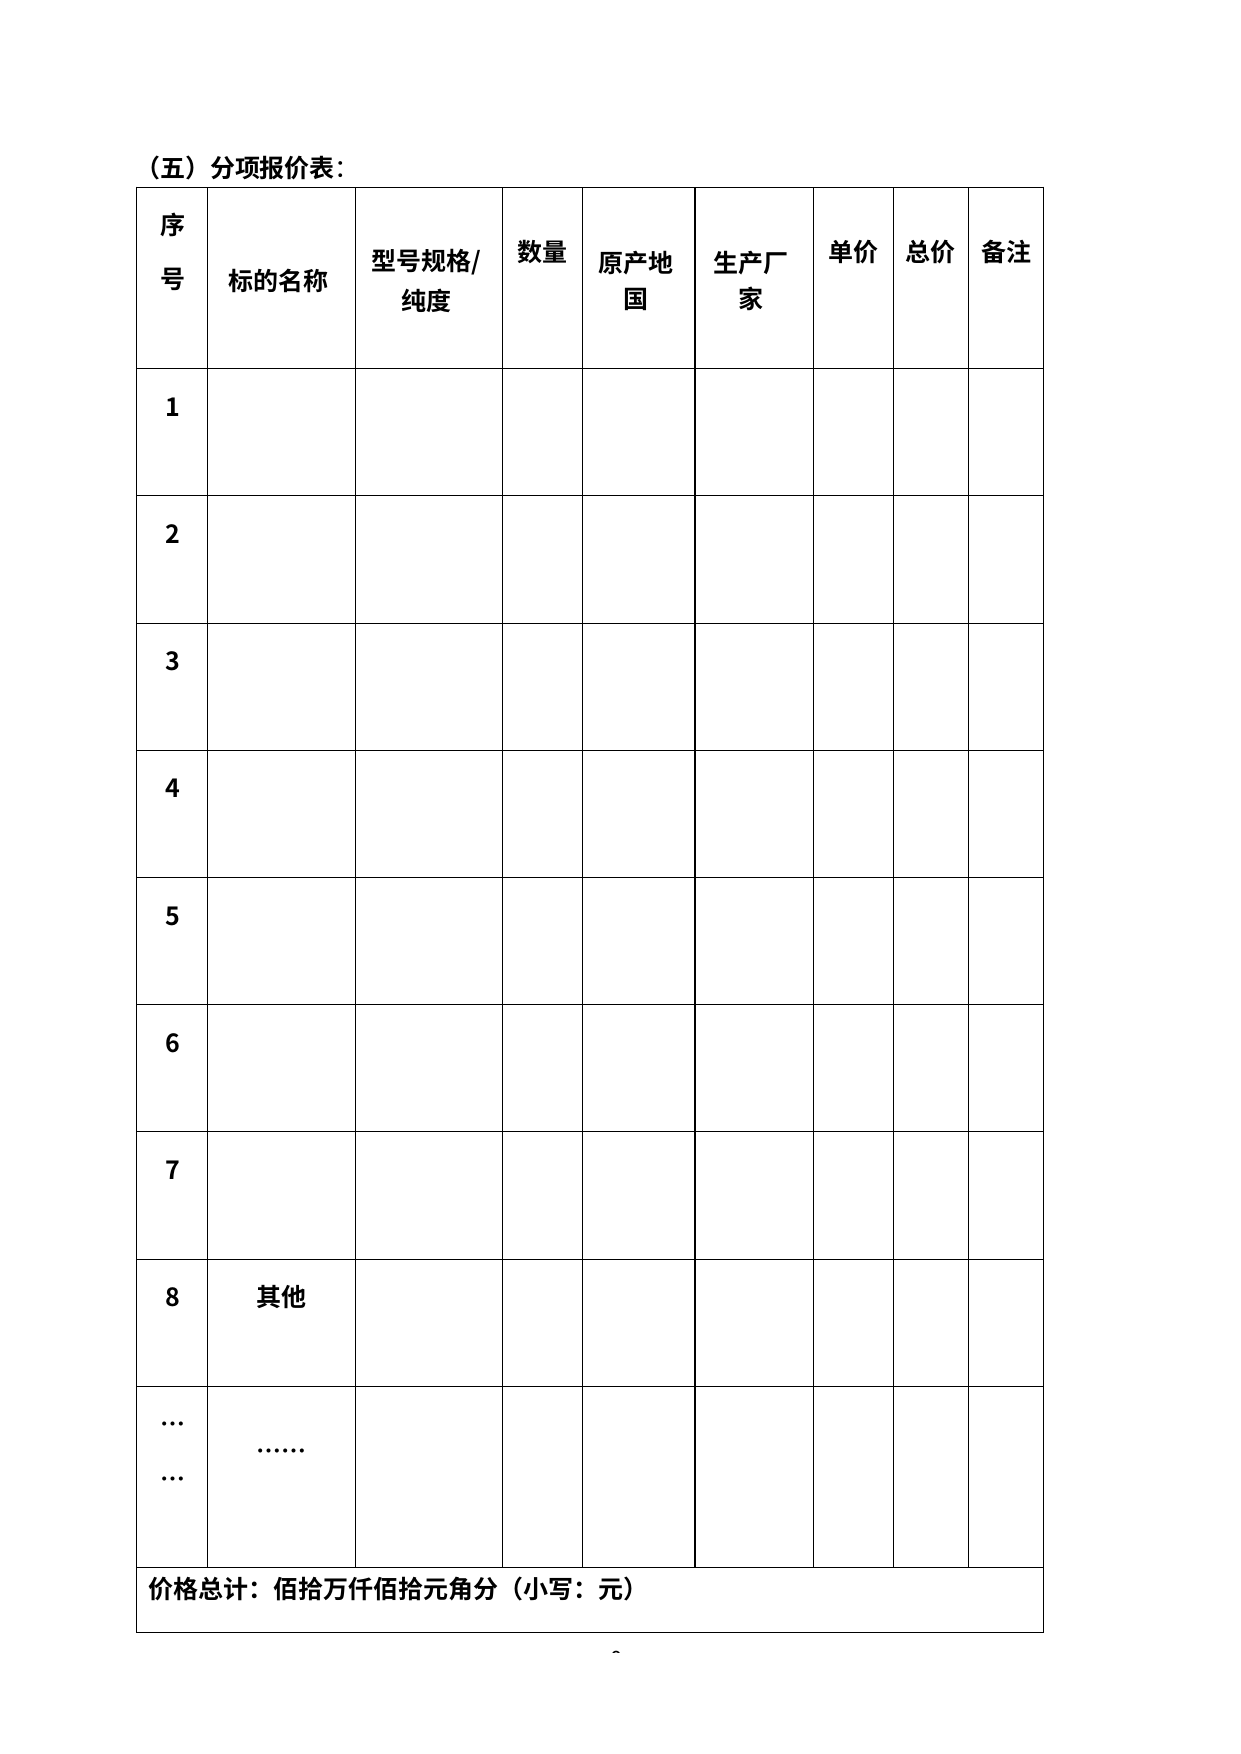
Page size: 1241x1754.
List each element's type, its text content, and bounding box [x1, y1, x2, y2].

table_cell [894, 878, 968, 1004]
table_cell [583, 1387, 694, 1567]
table_cell …… [208, 1387, 355, 1567]
table_header 生产厂家 [696, 188, 813, 368]
table_cell [356, 496, 502, 622]
table_cell [894, 496, 968, 622]
table_cell [696, 1132, 813, 1258]
table_cell [814, 878, 893, 1004]
table_cell [583, 624, 694, 750]
table_cell [696, 624, 813, 750]
table_cell [208, 751, 355, 877]
table_cell [894, 1387, 968, 1567]
table_header 总价 [894, 188, 968, 368]
table_cell 1 [137, 369, 207, 495]
table_cell [969, 1005, 1043, 1131]
table_header 型号规格/ 纯度 [356, 188, 502, 368]
table_cell [696, 1005, 813, 1131]
table_cell [583, 878, 694, 1004]
table_cell [356, 369, 502, 495]
table_cell [208, 369, 355, 495]
table_cell [503, 751, 582, 877]
table_cell [583, 496, 694, 622]
table_cell 5 [137, 878, 207, 1004]
table_cell [894, 1260, 968, 1386]
table_cell [208, 1132, 355, 1258]
table_cell [969, 496, 1043, 622]
table_cell [894, 751, 968, 877]
table_cell 8 [137, 1260, 207, 1386]
table_cell [696, 878, 813, 1004]
table_cell [503, 878, 582, 1004]
table_cell [503, 1005, 582, 1131]
table_cell [814, 1132, 893, 1258]
table_cell [503, 624, 582, 750]
table_cell [696, 1387, 813, 1567]
table_cell [814, 1005, 893, 1131]
table_cell [208, 624, 355, 750]
table_header 序号 [137, 188, 207, 368]
table_cell [814, 1387, 893, 1567]
table_cell [814, 496, 893, 622]
table_cell [583, 369, 694, 495]
table_cell 其他 [208, 1260, 355, 1386]
table_cell [356, 1005, 502, 1131]
table_header 备注 [969, 188, 1043, 368]
table_cell [503, 369, 582, 495]
table_cell [814, 751, 893, 877]
table_cell [969, 878, 1043, 1004]
table_cell [969, 751, 1043, 877]
table_cell [356, 1260, 502, 1386]
table_cell [969, 1260, 1043, 1386]
table_cell [356, 878, 502, 1004]
table_cell [356, 624, 502, 750]
table_cell 2 [137, 496, 207, 622]
table_cell [894, 624, 968, 750]
table_cell [356, 1387, 502, 1567]
table_cell [696, 496, 813, 622]
table_cell [969, 1132, 1043, 1258]
table_cell [969, 624, 1043, 750]
table_cell [696, 751, 813, 877]
table_cell 7 [137, 1132, 207, 1258]
table_cell [814, 369, 893, 495]
table_cell [894, 1005, 968, 1131]
table_cell [208, 496, 355, 622]
table_cell [696, 369, 813, 495]
table_cell [969, 369, 1043, 495]
table_cell [503, 1260, 582, 1386]
table_cell [894, 369, 968, 495]
table_cell [208, 878, 355, 1004]
table_header 单价 [814, 188, 893, 368]
table_cell 6 [137, 1005, 207, 1131]
table_cell …… [137, 1387, 207, 1567]
table_cell [814, 624, 893, 750]
table_header 数量 [503, 188, 582, 368]
table_cell [583, 1132, 694, 1258]
table_cell [583, 751, 694, 877]
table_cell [137, 1568, 1043, 1632]
table_cell [356, 751, 502, 877]
text （五）分项报价表： [85, 148, 1148, 184]
table_cell [814, 1260, 893, 1386]
table_cell [969, 1387, 1043, 1567]
table_cell [356, 1132, 502, 1258]
table_cell [208, 1005, 355, 1131]
table_cell 4 [137, 751, 207, 877]
table_cell [503, 1132, 582, 1258]
table_cell [894, 1132, 968, 1258]
table_cell [583, 1005, 694, 1131]
table_cell [503, 1387, 582, 1567]
table_cell 3 [137, 624, 207, 750]
table_cell [583, 1260, 694, 1386]
table_cell [503, 496, 582, 622]
table_cell [696, 1260, 813, 1386]
table_header 标的名称 [208, 188, 355, 368]
table_header 原产地国 [583, 188, 694, 368]
